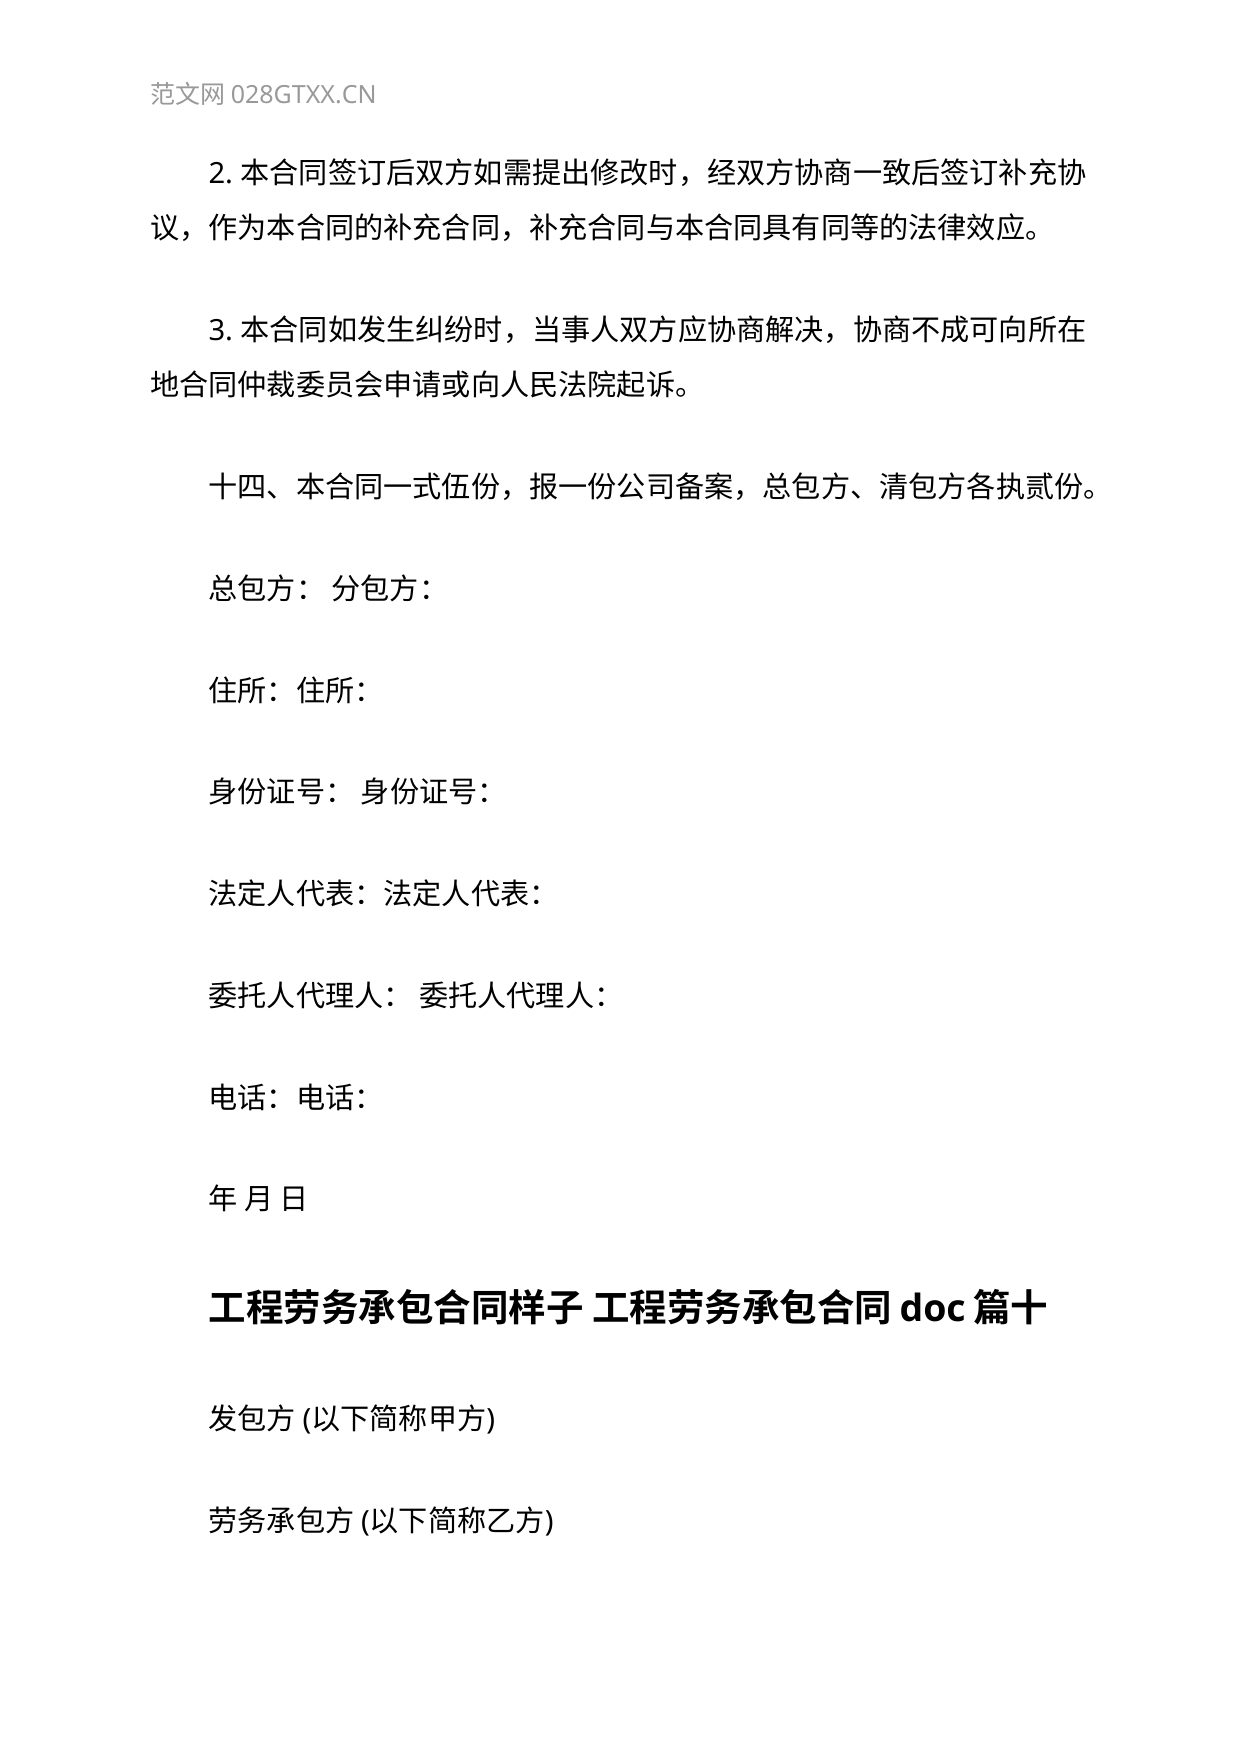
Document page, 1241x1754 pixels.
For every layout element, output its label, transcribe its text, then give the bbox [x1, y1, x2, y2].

text 十四、本合同一式伍份，报一份公司备案，总包方、清包方各执贰份。 [150, 463, 1090, 506]
text 住所：住所： [150, 667, 1090, 709]
text 3. 本合同如发生纠纷时，当事人双方应协商解决，协商不成可向所在地合同仲裁委员会申请或向人民法院起诉。 [150, 307, 1090, 404]
text 劳务承包方 (以下简称乙方) [150, 1497, 1090, 1540]
text 身份证号： 身份证号： [150, 769, 1090, 811]
text 法定人代表：法定人代表： [150, 871, 1090, 913]
text 委托人代理人： 委托人代理人： [150, 972, 1090, 1015]
text 电话：电话： [150, 1074, 1090, 1116]
text 总包方： 分包方： [150, 565, 1090, 608]
text 发包方 (以下简称甲方) [150, 1395, 1090, 1438]
text 年 月 日 [150, 1176, 1090, 1218]
text 2. 本合同签订后双方如需提出修改时，经双方协商一致后签订补充协议，作为本合同的补充合同，补充合同与本合同具有同等的法律效应。 [150, 150, 1090, 247]
text 工程劳务承包合同样子 工程劳务承包合同doc篇十 [150, 1278, 1090, 1332]
